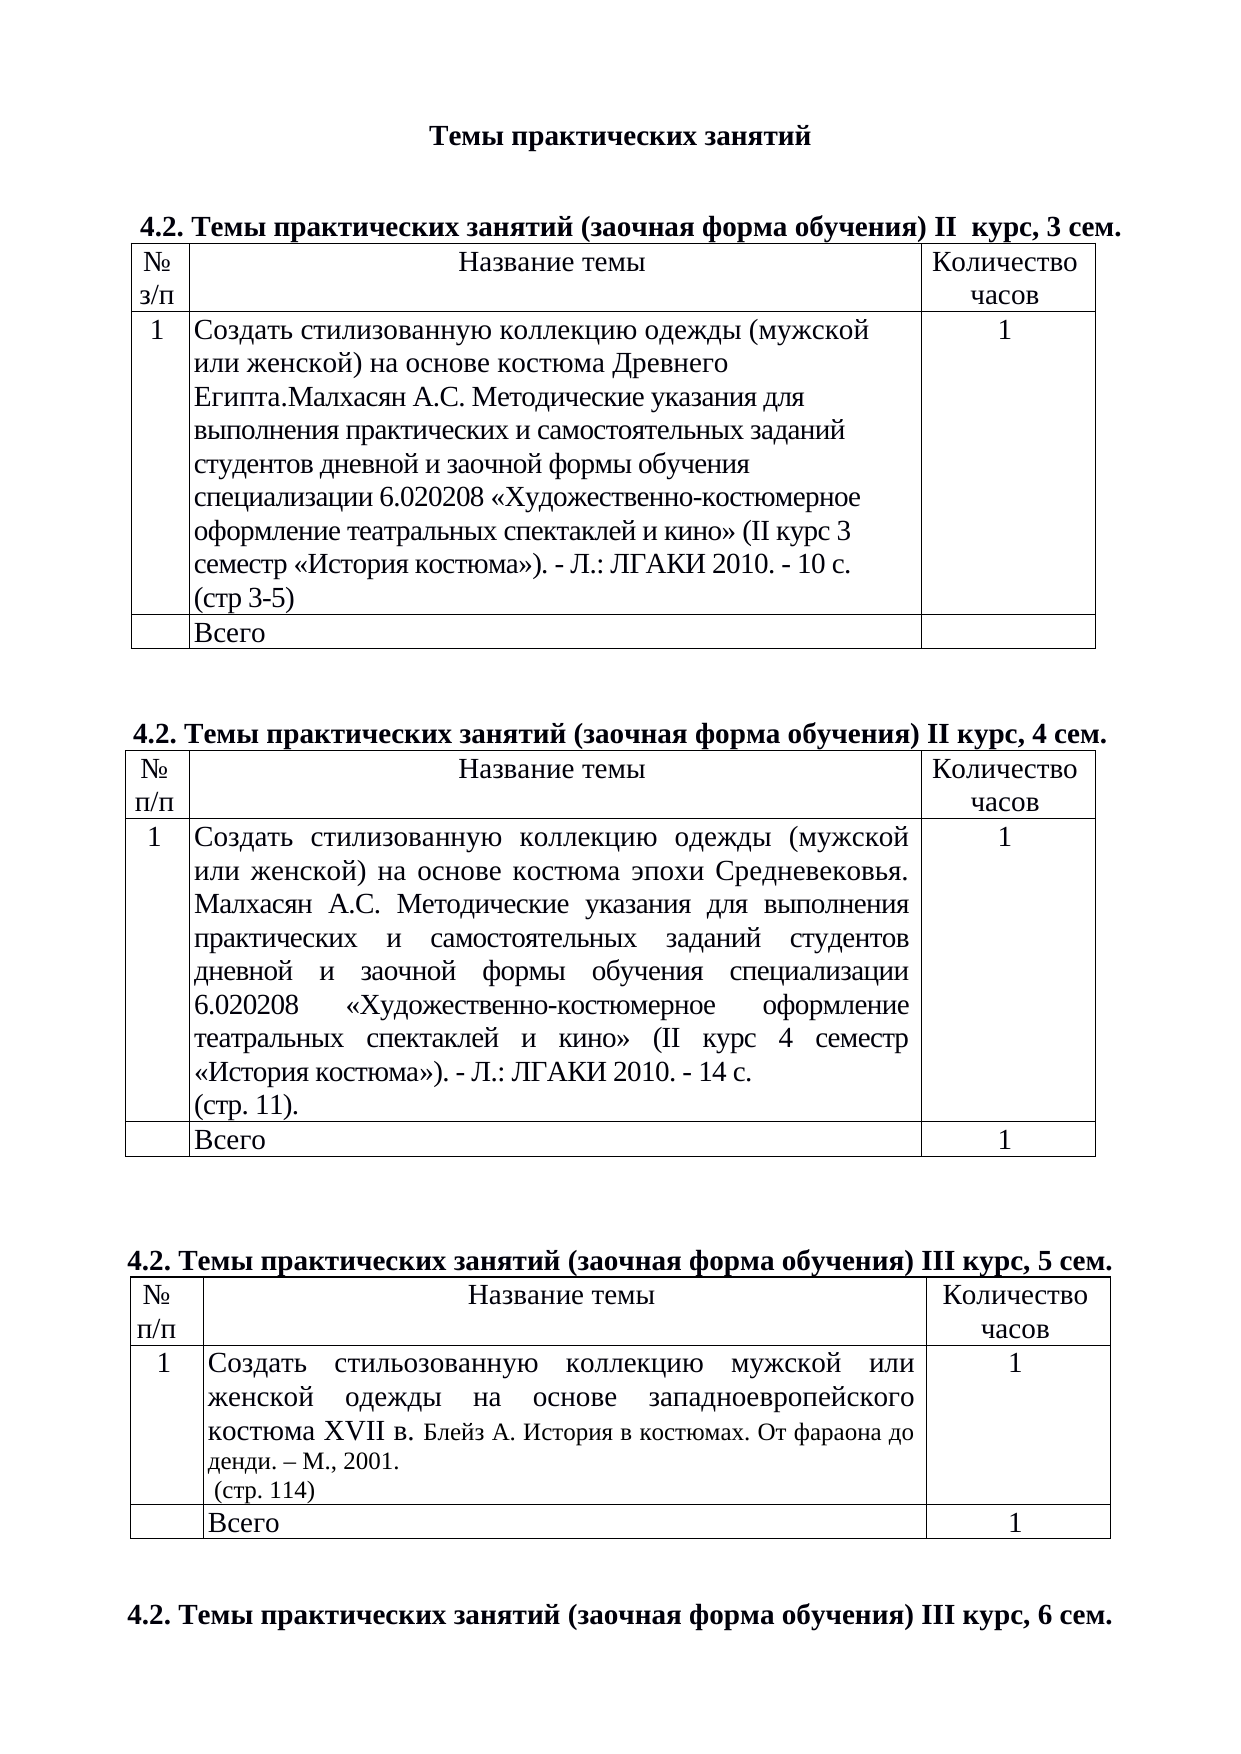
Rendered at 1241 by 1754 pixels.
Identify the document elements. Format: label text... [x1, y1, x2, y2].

table_cell 1 [927, 1346, 1110, 1504]
table_cell Создать стильозованную коллекцию мужской или женской одежды на основе западноевропейского костюма XVII в. Блейз А. История в костюмах. От фараона до денди. – М., 2001. (стр. 114) [204, 1346, 926, 1504]
table_header Название темы [204, 1278, 926, 1344]
text Темы практических занятий [118, 118, 1122, 152]
table_header Название темы [190, 751, 921, 818]
table_header Количество часов [922, 751, 1095, 818]
text 4.2. Темы практических занятий (заочная форма обучения) II курс, 4 сем. [118, 716, 1122, 750]
table_cell [126, 1122, 189, 1156]
table_cell Всего [190, 1122, 921, 1156]
table_cell 1 [131, 1346, 203, 1504]
table_header № п/п [126, 751, 189, 818]
table_cell Создать стилизованную коллекцию одежды (мужской или женской) на основе костюма эпохи Средневековья. Малхасян А.С. Методические указания для выполнения практических и самостоятельных заданий студентов дневной и заочной формы обучения специализации 6.020208 «Художественно-костюмерное оформление театральных спектаклей и кино» (II курс 4 семестр «История костюма»). - Л.: ЛГАКИ 2010. - 14 с. (стр. 11). [190, 819, 921, 1121]
table_cell 1 [922, 312, 1095, 614]
table_header Название темы [190, 244, 921, 311]
table_cell Всего [204, 1505, 926, 1538]
text 4.2. Темы практических занятий (заочная форма обучения) III курс, 6 сем. [118, 1597, 1122, 1630]
table_cell [922, 615, 1095, 648]
table_header № п/п [131, 1278, 203, 1344]
table_cell Всего [190, 615, 921, 648]
table_cell Создать стилизованную коллекцию одежды (мужской или женской) на основе костюма Древнего Египта.Малхасян А.С. Методические указания для выполнения практических и самостоятельных заданий студентов дневной и заочной формы обучения специализации 6.020208 «Художественно-костюмерное оформление театральных спектаклей и кино» (II курс 3 семестр «История костюма»). - Л.: ЛГАКИ 2010. - 10 с. (стр 3-5) [190, 312, 921, 614]
table_cell [132, 615, 189, 648]
text 4.2. Темы практических занятий (заочная форма обучения) III курс, 5 сем. [118, 1243, 1122, 1276]
table_cell 1 [922, 1122, 1095, 1156]
table_cell 1 [132, 312, 189, 614]
table_header Количество часов [922, 244, 1095, 311]
table_cell 1 [126, 819, 189, 1121]
table_header Количество часов [927, 1278, 1110, 1344]
table_cell 1 [927, 1505, 1110, 1538]
table_cell 1 [922, 819, 1095, 1121]
table_header № з/п [132, 244, 189, 311]
table_cell [131, 1505, 203, 1538]
text 4.2. Темы практических занятий (заочная форма обучения) II курс, 3 сем. [118, 209, 1122, 243]
